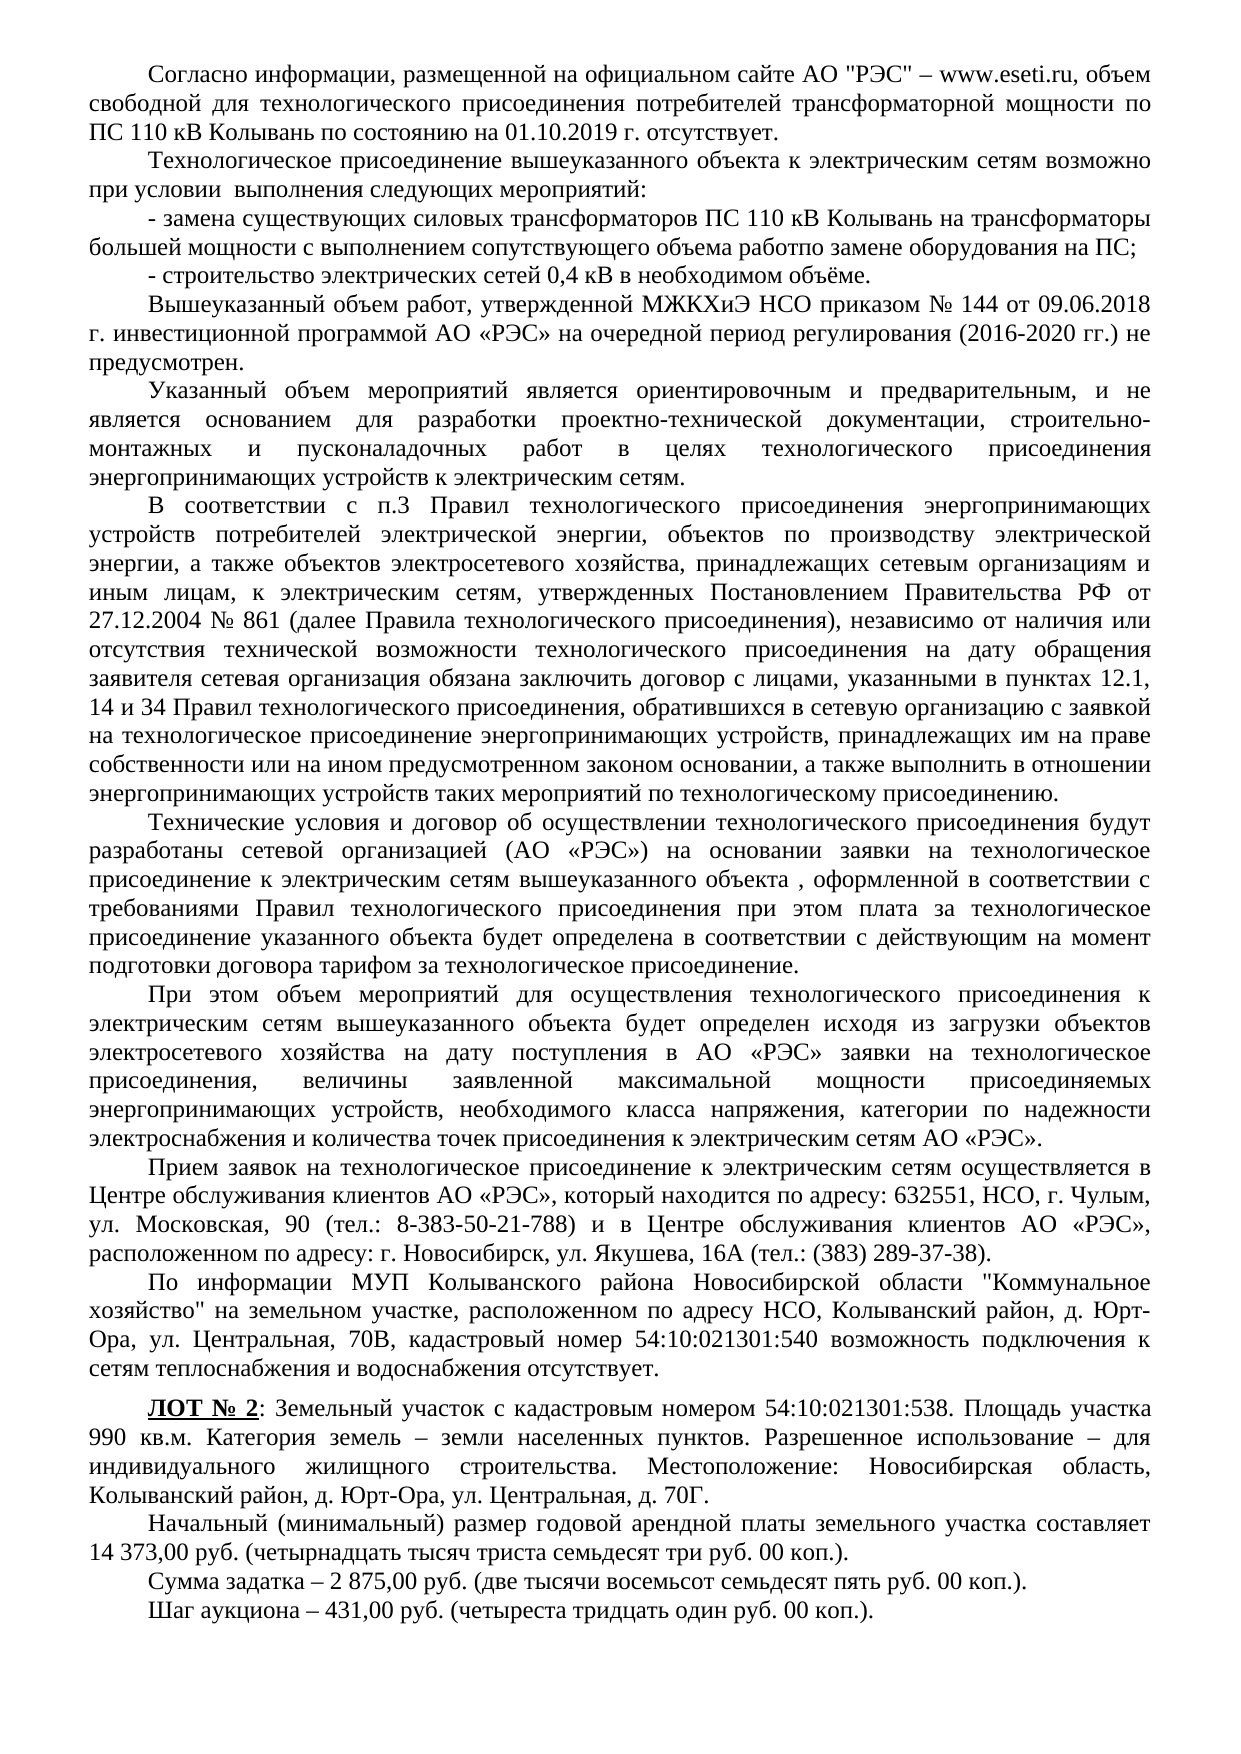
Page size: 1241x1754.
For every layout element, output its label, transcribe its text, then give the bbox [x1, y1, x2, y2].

text - строительство электрических сетей 0,4 кВ в необходимом объёме. [89, 260, 1152, 289]
text По информации МУП Колыванского района Новосибирской области "Коммунальное хозяйство" на земельном участке, расположенном по адресу НСО, Колыванский район, д. Юрт-Ора, ул. Центральная, 70В, кадастровый номер 54:10:021301:540 возможность подключения к сетям теплоснабжения и водоснабжения отсутствует. [89, 1267, 1152, 1382]
text Указанный объем мероприятий является ориентировочным и предварительным, и не является основанием для разработки проектно-технической документации, строительно-монтажных и пусконаладочных работ в целях технологического присоединения энергопринимающих устройств к электрическим сетям. [89, 375, 1152, 490]
text В соответствии с п.3 Правил технологического присоединения энергопринимающих устройств потребителей электрической энергии, объектов по производству электрической энергии, а также объектов электросетевого хозяйства, принадлежащих сетевым организациям и иным лицам, к электрическим сетям, утвержденных Постановлением Правительства РФ от 27.12.2004 № 861 (далее Правила технологического присоединения), независимо от наличия или отсутствия технической возможности технологического присоединения на дату обращения заявителя сетевая организация обязана заключить договор с лицами, указанными в пунктах 12.1, 14 и 34 Правил технологического присоединения, обратившихся в сетевую организацию с заявкой на технологическое присоединение энергопринимающих устройств, принадлежащих им на праве собственности или на ином предусмотренном законом основании, а также выполнить в отношении энергопринимающих устройств таких мероприятий по технологическому присоединению. [89, 490, 1152, 807]
text Технологическое присоединение вышеуказанного объекта к электрическим сетям возможно при условии выполнения следующих мероприятий: [89, 145, 1152, 203]
text ЛОТ № 2: Земельный участок с кадастровым номером 54:10:021301:538. Площадь участка 990 кв.м. Категория земель – земли населенных пунктов. Разрешенное использование – для индивидуального жилищного строительства. Местоположение: Новосибирская область, Колыванский район, д. Юрт-Ора, ул. Центральная, д. 70Г. [89, 1393, 1152, 1508]
text Начальный (минимальный) размер годовой арендной платы земельного участка составляет 14 373,00 руб. (четырнадцать тысяч триста семьдесят три руб. 00 коп.). [89, 1508, 1152, 1566]
text Согласно информации, размещенной на официальном сайте АО "РЭС" – www.eseti.ru, объем свободной для технологического присоединения потребителей трансформаторной мощности по ПС 110 кВ Колывань по состоянию на 01.10.2019 г. отсутствует. [89, 59, 1152, 145]
text Сумма задатка – 2 875,00 руб. (две тысячи восемьсот семьдесят пять руб. 00 коп.). [89, 1566, 1152, 1595]
text Вышеуказанный объем работ, утвержденной МЖКХиЭ НСО приказом № 144 от 09.06.2018 г. инвестиционной программой АО «РЭС» на очередной период регулирования (2016-2020 гг.) не предусмотрен. [89, 289, 1152, 375]
text При этом объем мероприятий для осуществления технологического присоединения к электрическим сетям вышеуказанного объекта будет определен исходя из загрузки объектов электросетевого хозяйства на дату поступления в АО «РЭС» заявки на технологическое присоединения, величины заявленной максимальной мощности присоединяемых энергопринимающих устройств, необходимого класса напряжения, категории по надежности электроснабжения и количества точек присоединения к электрическим сетям АО «РЭС». [89, 979, 1152, 1152]
text Технические условия и договор об осуществлении технологического присоединения будут разработаны сетевой организацией (АО «РЭС») на основании заявки на технологическое присоединение к электрическим сетям вышеуказанного объекта , оформленной в соответствии с требованиями Правил технологического присоединения при этом плата за технологическое присоединение указанного объекта будет определена в соответствии с действующим на момент подготовки договора тарифом за технологическое присоединение. [89, 807, 1152, 979]
text Шаг аукциона – 431,00 руб. (четыреста тридцать один руб. 00 коп.). [89, 1595, 1152, 1623]
text - замена существующих силовых трансформаторов ПС 110 кВ Колывань на трансформаторы большей мощности с выполнением сопутствующего объема работпо замене оборудования на ПС; [89, 203, 1152, 260]
text Прием заявок на технологическое присоединение к электрическим сетям осуществляется в Центре обслуживания клиентов АО «РЭС», который находится по адресу: 632551, НСО, г. Чулым, ул. Московская, 90 (тел.: 8-383-50-21-788) и в Центре обслуживания клиентов АО «РЭС», расположенном по адресу: г. Новосибирск, ул. Якушева, 16А (тел.: (383) 289-37-38). [89, 1152, 1152, 1267]
